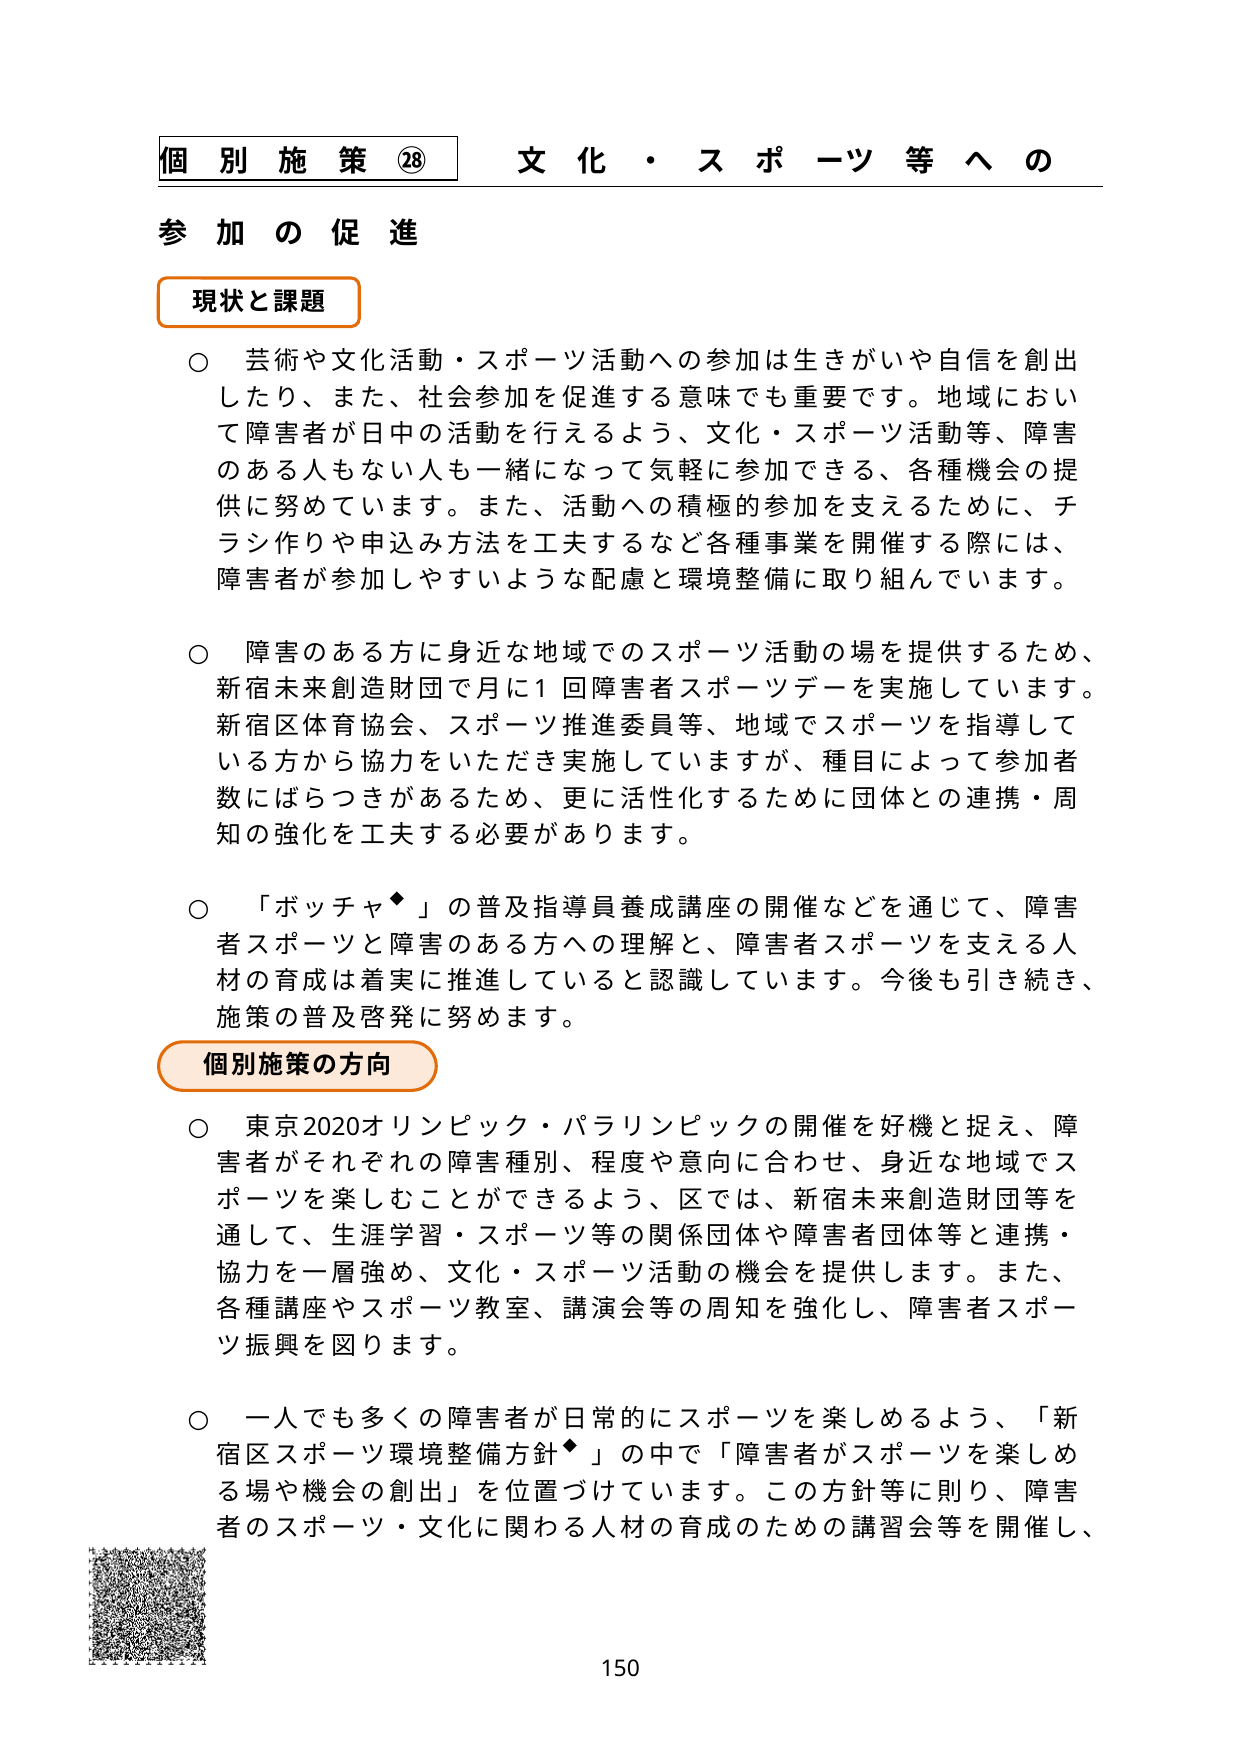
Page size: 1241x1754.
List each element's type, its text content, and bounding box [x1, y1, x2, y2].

text ○ 一人でも多くの障害者が日常的にスポーツを楽しめるよう、「新宿区スポーツ環境整備方針◆」の中で「障害者がスポーツを楽しめる場や機会の創出」を位置づけています。この方針等に則り、障害者のスポーツ・文化に関わる人材の育成のための講習会等を開催し、人材の登録や事業内容及び機会の充実を進めます。 [184, 1398, 1082, 1544]
text ○ 「ボッチャ◆」の普及指導員養成講座の開催などを通じて、障害者スポーツと障害のある方への理解と、障害者スポーツを支える人材の育成は着実に推進していると認識しています。今後も引き続き、施策の普及啓発に努めます。 [184, 887, 1082, 1033]
text ○ 障害のある方に身近な地域でのスポーツ活動の場を提供するため、新宿未来創造財団で月に1回障害者スポーツデーを実施しています。新宿区体育協会、スポーツ推進委員等、地域でスポーツを指導している方から協力をいただき実施していますが、種目によって参加者数にばらつきがあるため、更に活性化するために団体との連携・周知の強化を工夫する必要があります。 [184, 632, 1082, 851]
text ○ 芸術や文化活動・スポーツ活動への参加は生きがいや自信を創出したり、また、社会参加を促進する意味でも重要です。地域において障害者が日中の活動を行えるよう、文化・スポーツ活動等、障害のある人もない人も一緒になって気軽に参加できる、各種機会の提供に努めています。また、活動への積極的参加を支えるために、チラシ作りや申込み方法を工夫するなど各種事業を開催する際には、障害者が参加しやすいような配慮と環境整備に取り組んでいます。 [184, 341, 1082, 596]
text 個別施策㉘ 文化・スポーツ等への参加の促進 [158, 187, 1082, 268]
picture [88, 1547, 207, 1665]
text ○ 東京2020オリンピック・パラリンピックの開催を好機と捉え、障害者がそれぞれの障害種別、程度や意向に合わせ、身近な地域でスポーツを楽しむことができるよう、区では、新宿未来創造財団等を通して、生涯学習・スポーツ等の関係団体や障害者団体等と連携・協力を一層強め、文化・スポーツ活動の機会を提供します。また、各種講座やスポーツ教室、講演会等の周知を強化し、障害者スポーツ振興を図ります。 [184, 1106, 1082, 1361]
text 個別施策㉘ 文化・スポーツ等への参加の促進 [158, 122, 1082, 186]
